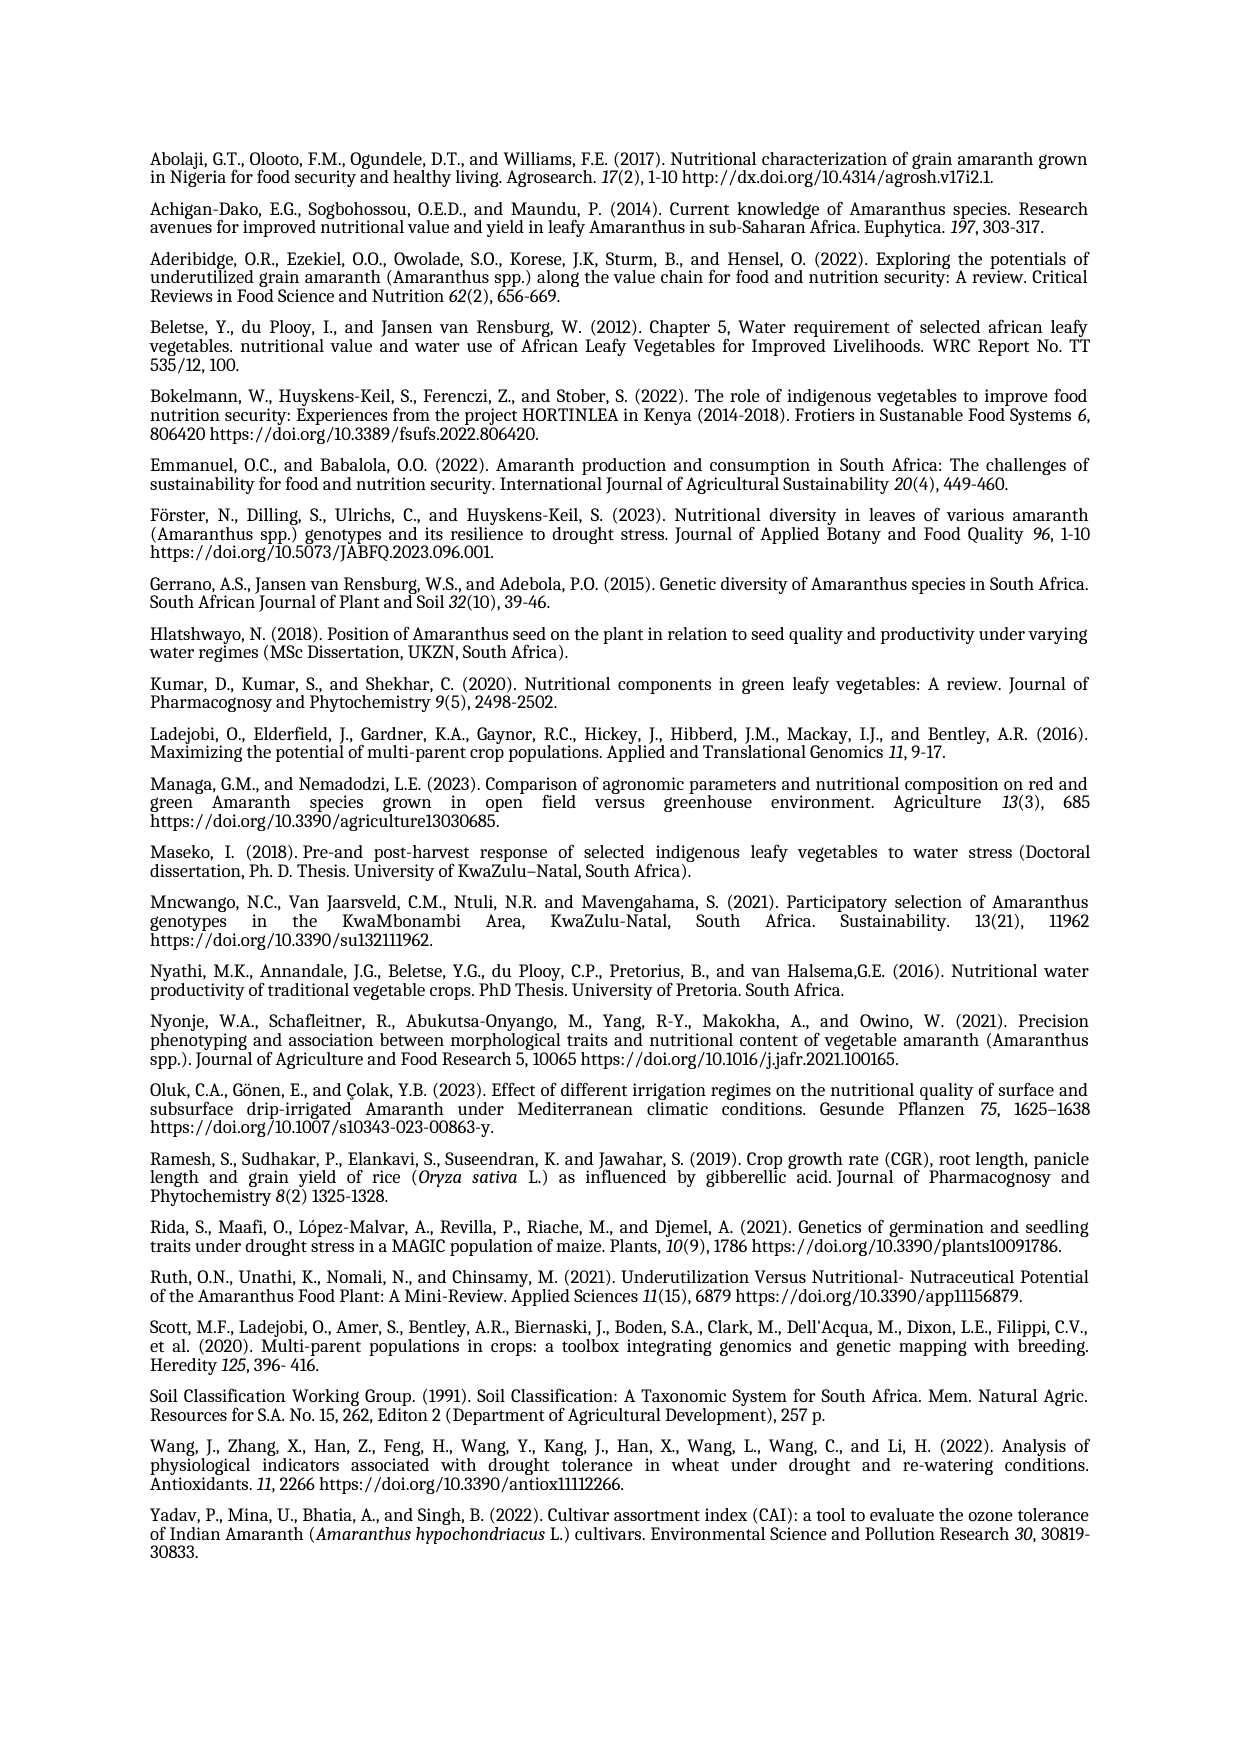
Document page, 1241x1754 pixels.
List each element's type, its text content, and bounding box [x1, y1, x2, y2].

text Ladejobi, O., Elderfield, J., Gardner, K.A., Gaynor, R.C., Hickey, J., Hibberd, J.M., Mackay, I.J., and Bentley, A.R. (2016). Maximizing the potential of multi-parent crop populations. Applied and Translational Genomics 11, 9-17. [150, 725, 1090, 762]
text Bokelmann, W., Huyskens-Keil, S., Ferenczi, Z., and Stober, S. (2022). The role of indigenous vegetables to improve food nutrition security: Experiences from the project HORTINLEA in Kenya (2014-2018). Frotiers in Sustanable Food Systems 6, 806420 https://doi.org/10.3389/fsufs.2022.806420. [150, 387, 1090, 444]
text Emmanuel, O.C., and Babalola, O.O. (2022). Amaranth production and consumption in South Africa: The challenges of sustainability for food and nutrition security. International Journal of Agricultural Sustainability 20(4), 449-460. [150, 456, 1090, 494]
text Gerrano, A.S., Jansen van Rensburg, W.S., and Adebola, P.O. (2015). Genetic diversity of Amaranthus species in South Africa. South African Journal of Plant and Soil 32(10), 39-46. [150, 575, 1090, 612]
text Beletse, Y., du Plooy, I., and Jansen van Rensburg, W. (2012). Chapter 5, Water requirement of selected african leafy vegetables. nutritional value and water use of African Leafy Vegetables for Improved Livelihoods. WRC Report No. TT 535/12, 100. [150, 319, 1090, 375]
text Aderibidge, O.R., Ezekiel, O.O., Owolade, S.O., Korese, J.K, Sturm, B., and Hensel, O. (2022). Exploring the potentials of underutilized grain amaranth (Amaranthus spp.) along the value chain for food and nutrition security: A review. Critical Reviews in Food Science and Nutrition 62(2), 656-669. [150, 250, 1090, 306]
text Hlatshwayo, N. (2018). Position of Amaranthus seed on the plant in relation to seed quality and productivity under varying water regimes (MSc Dissertation, UKZN, South Africa). [150, 625, 1090, 662]
text Oluk, C.A., Gönen, E., and Çolak, Y.B. (2023). Effect of different irrigation regimes on the nutritional quality of surface and subsurface drip-irrigated Amaranth under Mediterranean climatic conditions. Gesunde Pflanzen 75, 1625–1638 https://doi.org/10.1007/s10343-023-00863-y. [150, 1081, 1090, 1137]
text Managa, G.M., and Nemadodzi, L.E. (2023). Comparison of agronomic parameters and nutritional composition on red and green Amaranth species grown in open field versus greenhouse environment. Agriculture 13(3), 685 https://doi.org/10.3390/agriculture13030685. [150, 775, 1090, 831]
text Abolaji, G.T., Olooto, F.M., Ogundele, D.T., and Williams, F.E. (2017). Nutritional characterization of grain amaranth grown in Nigeria for food security and healthy living. Agrosearch. 17(2), 1-10 http://dx.doi.org/10.4314/agrosh.v17i2.1. [150, 150, 1090, 187]
text Förster, N., Dilling, S., Ulrichs, C., and Huyskens-Keil, S. (2023). Nutritional diversity in leaves of various amaranth (Amaranthus spp.) genotypes and its resilience to drought stress. Journal of Applied Botany and Food Quality 96, 1-10 https://doi.org/10.5073/JABFQ.2023.096.001. [150, 506, 1090, 562]
text Achigan-Dako, E.G., Sogbohossou, O.E.D., and Maundu, P. (2014). Current knowledge of Amaranthus species. Research avenues for improved nutritional value and yield in leafy Amaranthus in sub-Saharan Africa. Euphytica. 197, 303-317. [150, 200, 1090, 237]
text Nyonje, W.A., Schafleitner, R., Abukutsa-Onyango, M., Yang, R-Y., Makokha, A., and Owino, W. (2021). Precision phenotyping and association between morphological traits and nutritional content of vegetable amaranth (Amaranthus spp.). Journal of Agriculture and Food Research 5, 10065 https://doi.org/10.1016/j.jafr.2021.100165. [150, 1012, 1090, 1069]
text Yadav, P., Mina, U., Bhatia, A., and Singh, B. (2022). Cultivar assortment index (CAI): a tool to evaluate the ozone tolerance of Indian Amaranth (Amaranthus hypochondriacus L.) cultivars. Environmental Science and Pollution Research 30, 30819-30833. [150, 1506, 1090, 1562]
text Soil Classification Working Group. (1991). Soil Classification: A Taxonomic System for South Africa. Mem. Natural Agric. Resources for S.A. No. 15, 262, Editon 2 (Department of Agricultural Development), 257 p. [150, 1387, 1090, 1425]
text Nyathi, M.K., Annandale, J.G., Beletse, Y.G., du Plooy, C.P., Pretorius, B., and van Halsema,G.E. (2016). Nutritional water productivity of traditional vegetable crops. PhD Thesis. University of Pretoria. South Africa. [150, 962, 1090, 1000]
text Ruth, O.N., Unathi, K., Nomali, N., and Chinsamy, M. (2021). Underutilization Versus Nutritional- Nutraceutical Potential of the Amaranthus Food Plant: A Mini-Review. Applied Sciences 11(15), 6879 https://doi.org/10.3390/app11156879. [150, 1269, 1090, 1306]
text Rida, S., Maafi, O., López-Malvar, A., Revilla, P., Riache, M., and Djemel, A. (2021). Genetics of germination and seedling traits under drought stress in a MAGIC population of maize. Plants, 10(9), 1786 https://doi.org/10.3390/plants10091786. [150, 1219, 1090, 1256]
text Scott, M.F., Ladejobi, O., Amer, S., Bentley, A.R., Biernaski, J., Boden, S.A., Clark, M., Dell'Acqua, M., Dixon, L.E., Filippi, C.V., et al. (2020). Multi-parent populations in crops: a toolbox integrating genomics and genetic mapping with breeding. Heredity 125, 396- 416. [150, 1319, 1090, 1375]
text Kumar, D., Kumar, S., and Shekhar, C. (2020). Nutritional components in green leafy vegetables: A review. Journal of Pharmacognosy and Phytochemistry 9(5), 2498-2502. [150, 675, 1090, 712]
text Wang, J., Zhang, X., Han, Z., Feng, H., Wang, Y., Kang, J., Han, X., Wang, L., Wang, C., and Li, H. (2022). Analysis of physiological indicators associated with drought tolerance in wheat under drought and re-watering conditions. Antioxidants. 11, 2266 https://doi.org/10.3390/antiox11112266. [150, 1437, 1090, 1494]
text Maseko, I. (2018). Pre-and post-harvest response of selected indigenous leafy vegetables to water stress (Doctoral dissertation, Ph. D. Thesis. University of KwaZulu–Natal, South Africa). [150, 844, 1090, 881]
text Mncwango, N.C., Van Jaarsveld, C.M., Ntuli, N.R. and Mavengahama, S. (2021). Participatory selection of Amaranthus genotypes in the KwaMbonambi Area, KwaZulu-Natal, South Africa. Sustainability. 13(21), 11962 https://doi.org/10.3390/su132111962. [150, 894, 1090, 950]
text Ramesh, S., Sudhakar, P., Elankavi, S., Suseendran, K. and Jawahar, S. (2019). Crop growth rate (CGR), root length, panicle length and grain yield of rice (Oryza sativa L.) as influenced by gibberellic acid. Journal of Pharmacognosy and Phytochemistry 8(2) 1325-1328. [150, 1150, 1090, 1206]
